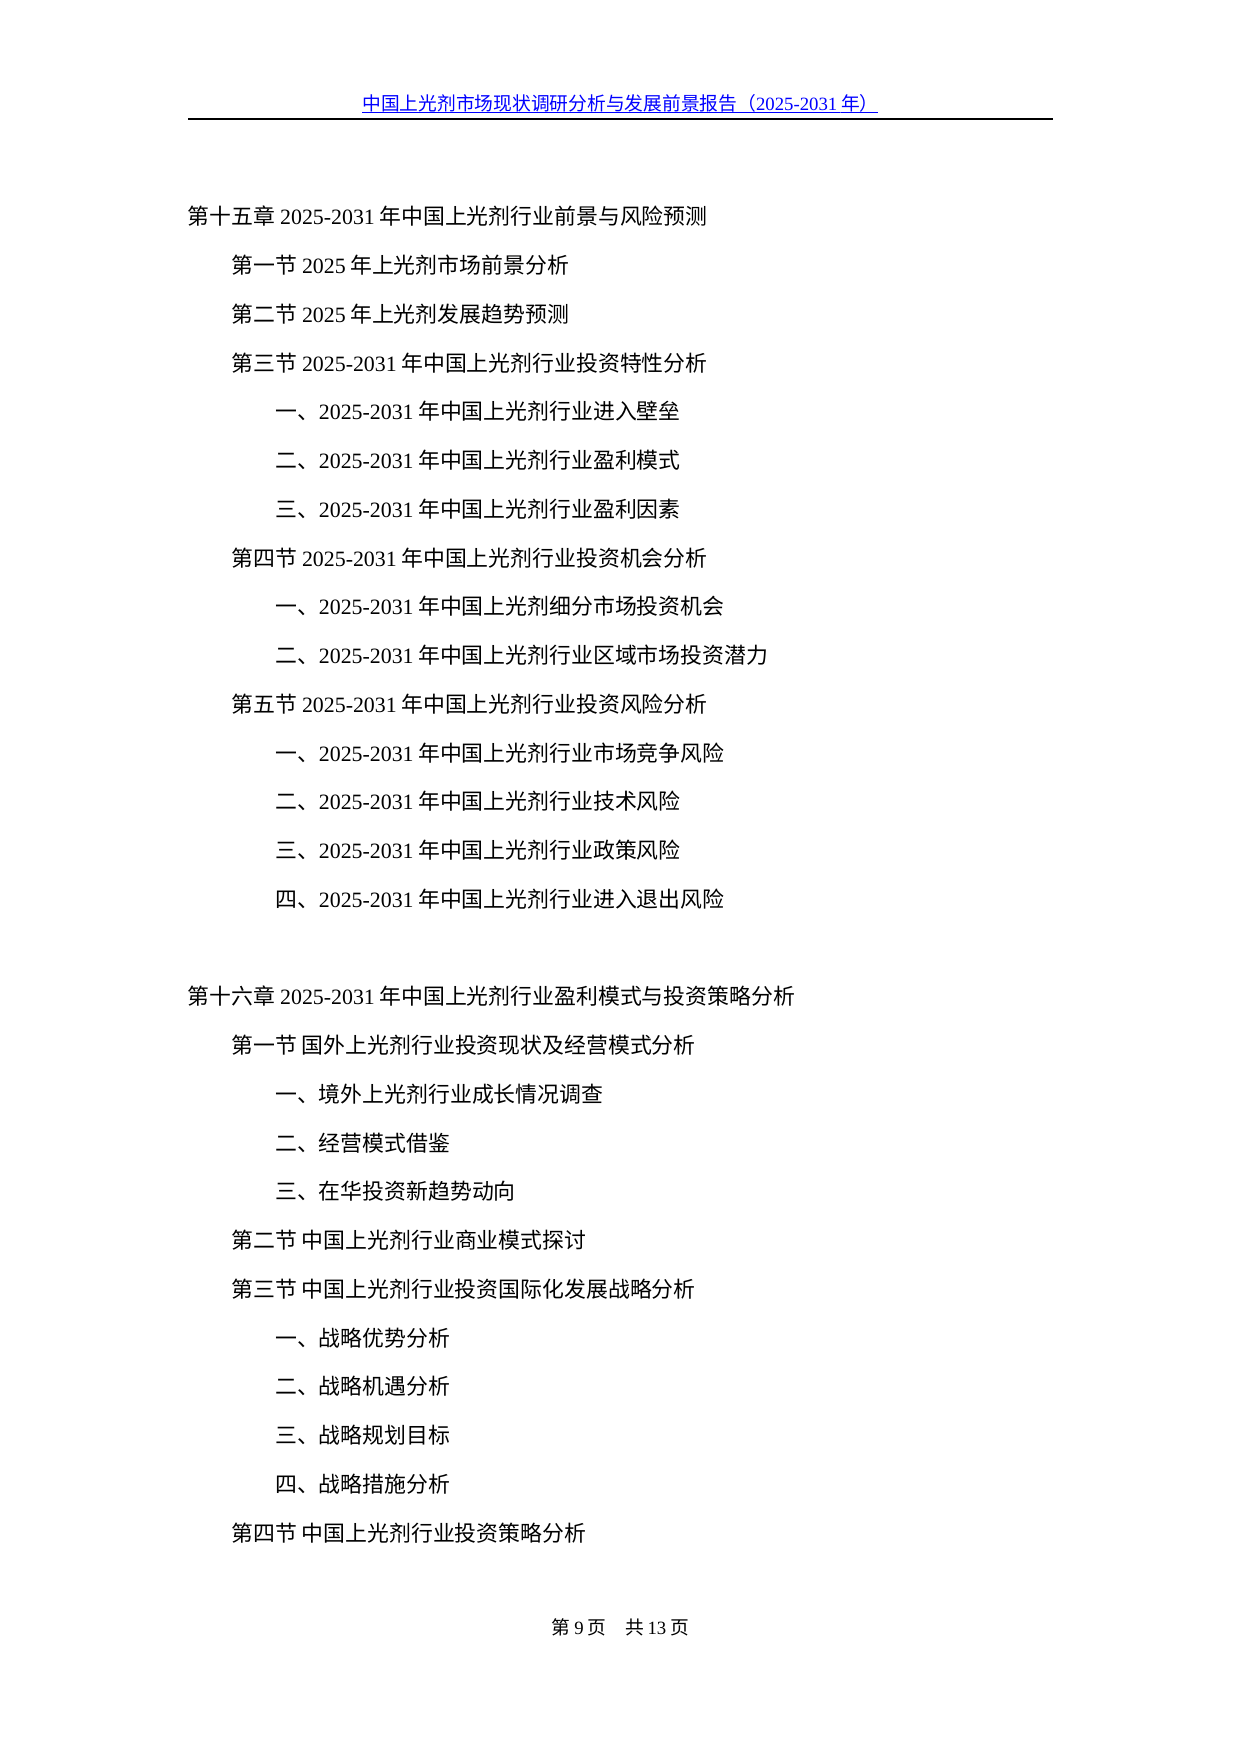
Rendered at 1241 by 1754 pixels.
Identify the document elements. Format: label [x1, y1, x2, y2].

text [187, 150, 1053, 1548]
